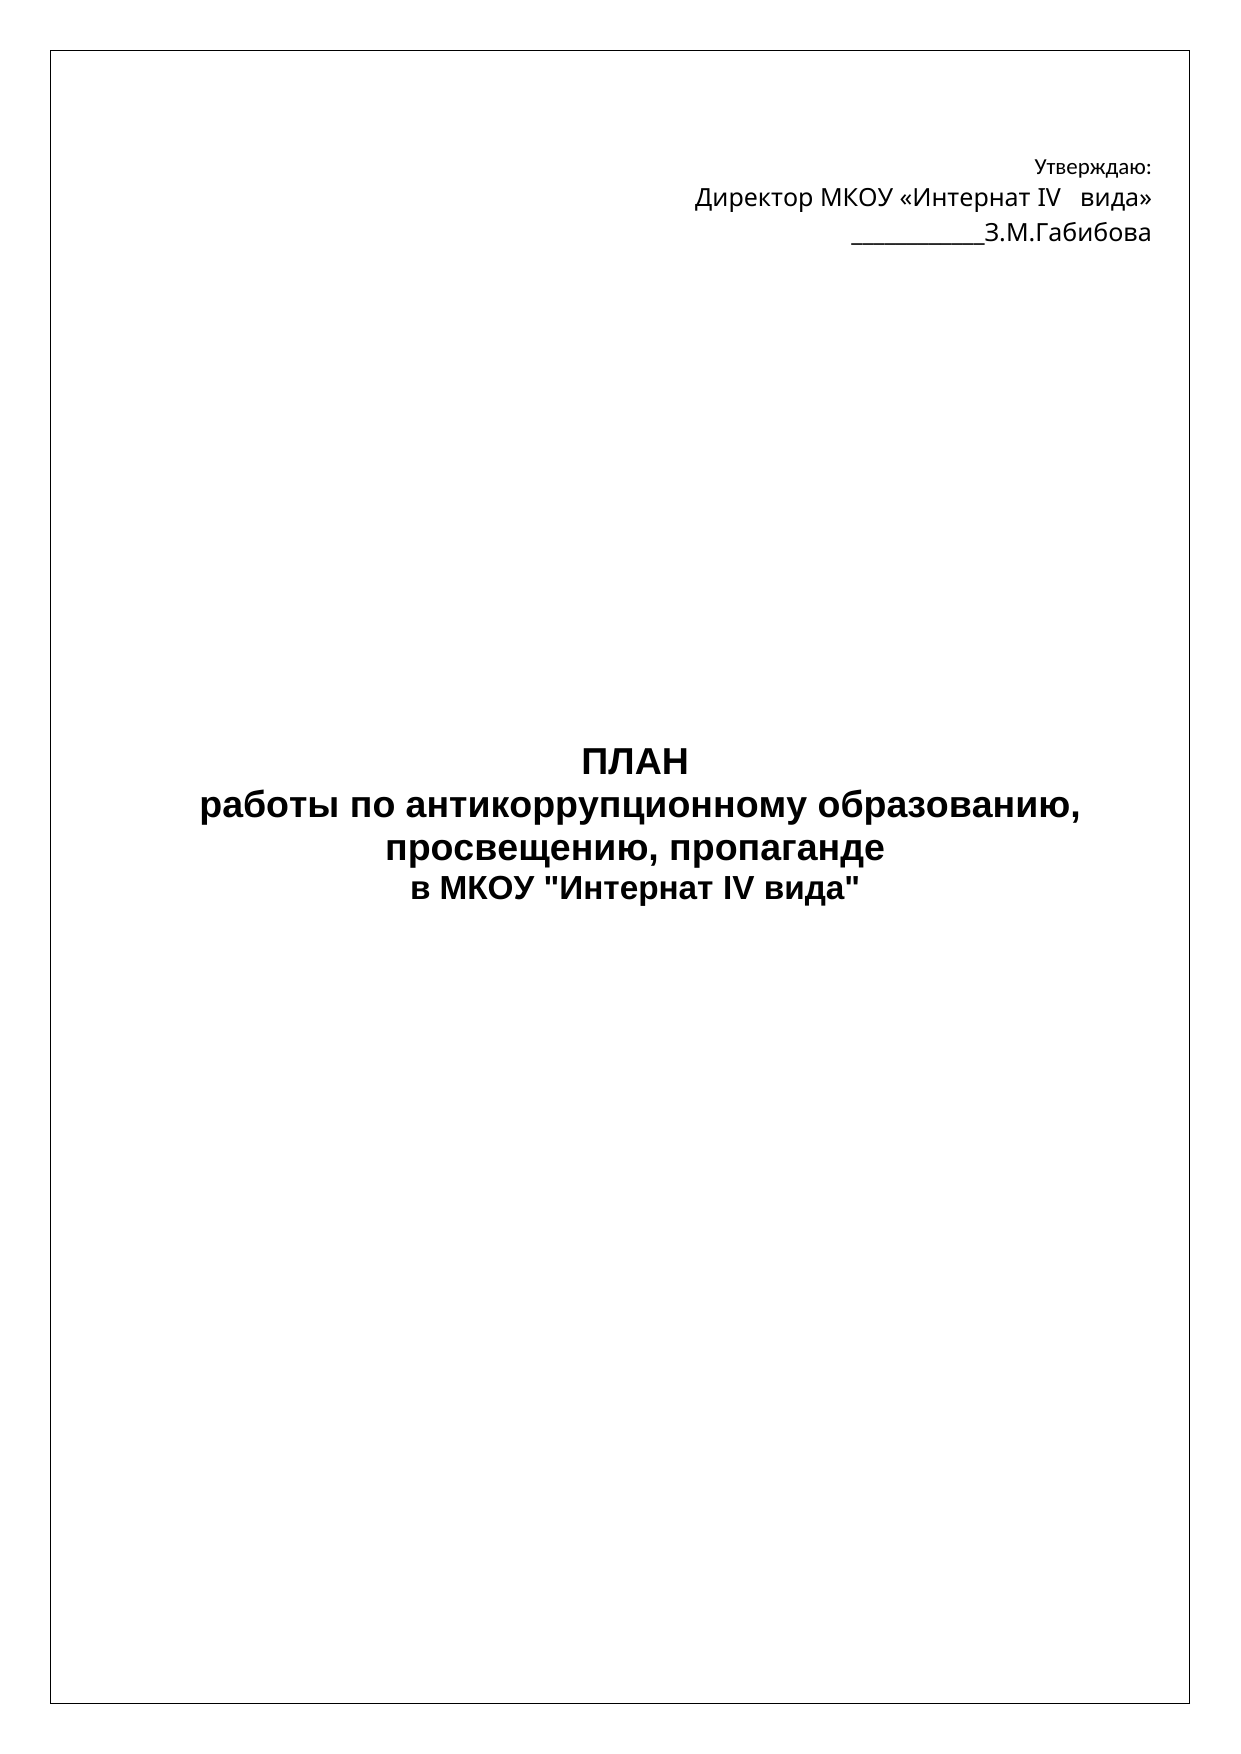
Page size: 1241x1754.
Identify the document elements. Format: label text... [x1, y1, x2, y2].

text Директор МКОУ «Интернат IV вида» [118, 180, 1152, 214]
text ____________З.М.Габибова [118, 214, 1152, 248]
text работы по антикоррупционному образованию, просвещению, пропаганде [118, 782, 1152, 868]
text Утверждаю: [118, 152, 1152, 180]
text в МКОУ "Интернат IV вида" [118, 868, 1152, 907]
text ПЛАН [118, 739, 1152, 782]
